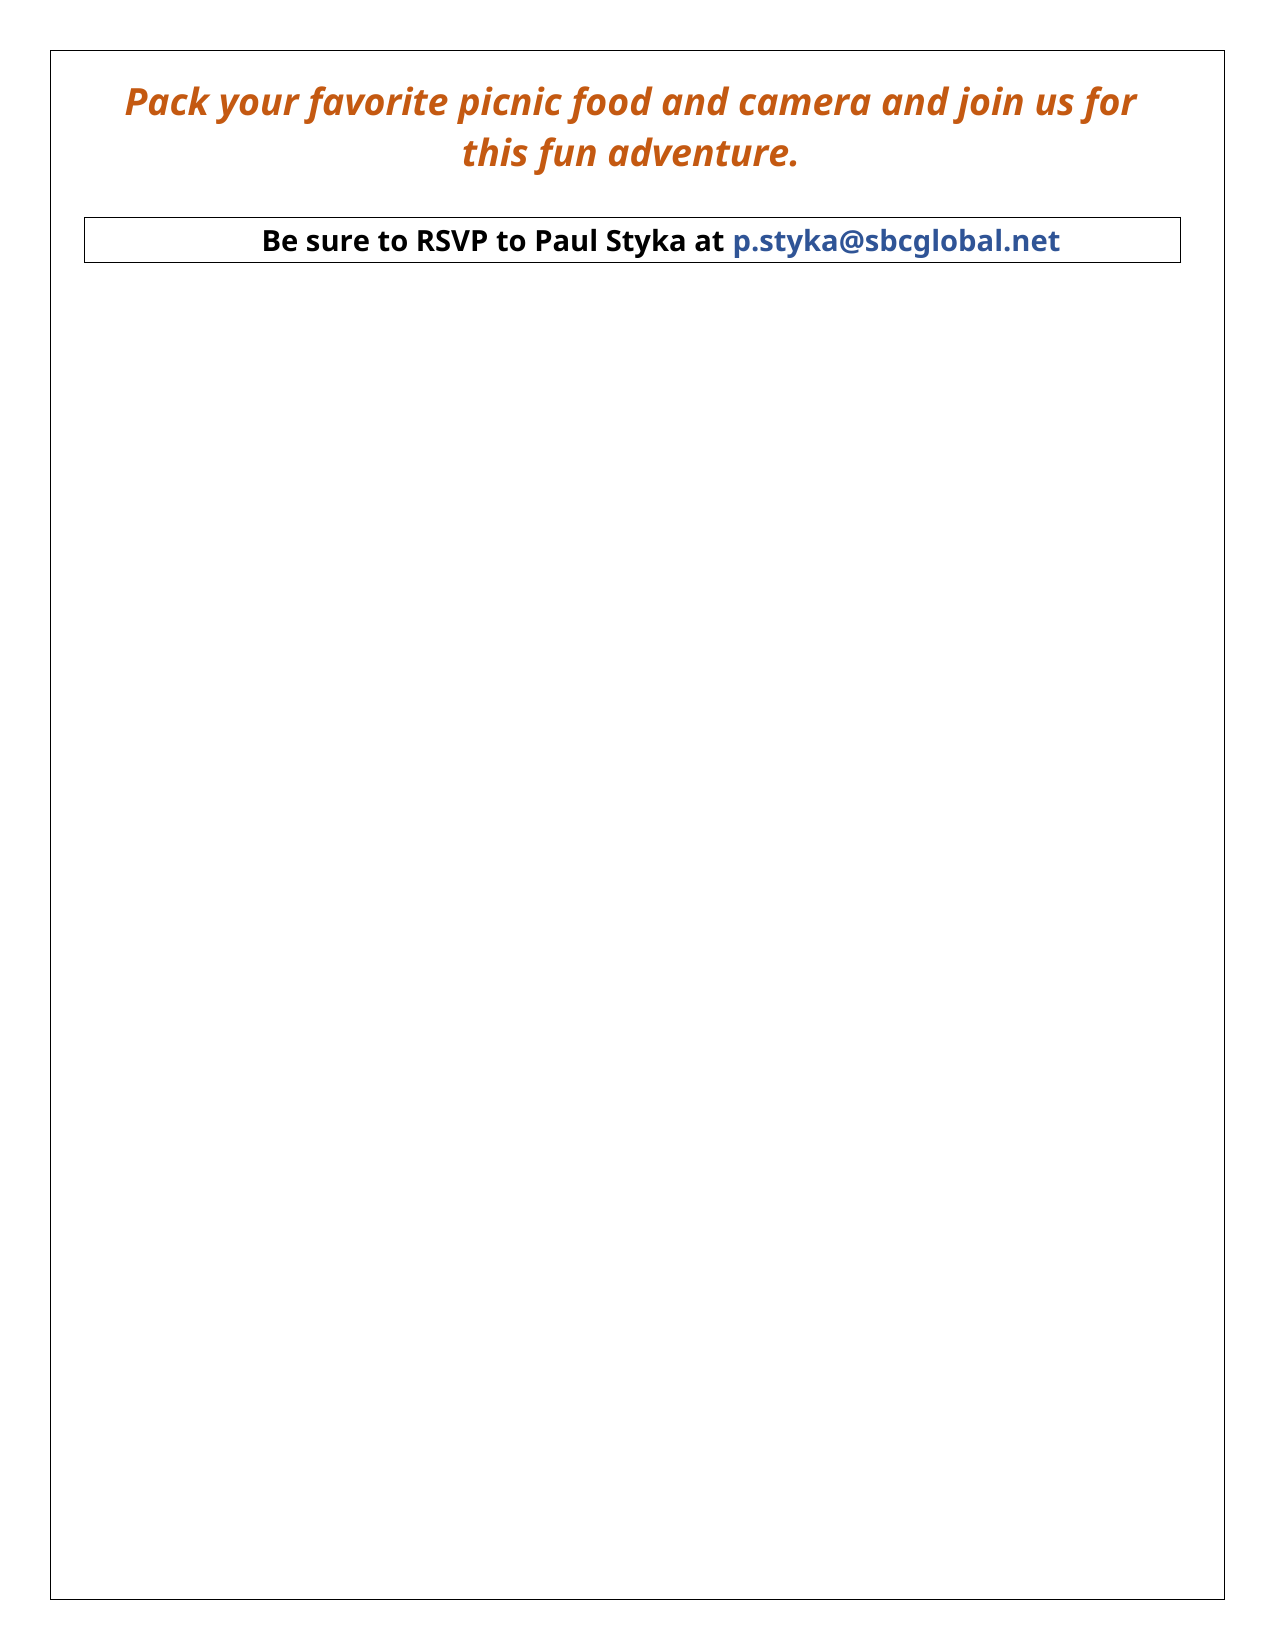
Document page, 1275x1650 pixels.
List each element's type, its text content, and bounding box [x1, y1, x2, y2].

text Pack your favorite picnic food and camera and join us for this fun adventure. [94, 75, 462, 177]
text Be sure to RSVP to Paul Styka at p.styka@sbcglobal.net [85, 218, 1180, 262]
text Pack your favorite picnic food and camera and join us for this fun adventure. [800, 75, 1172, 177]
